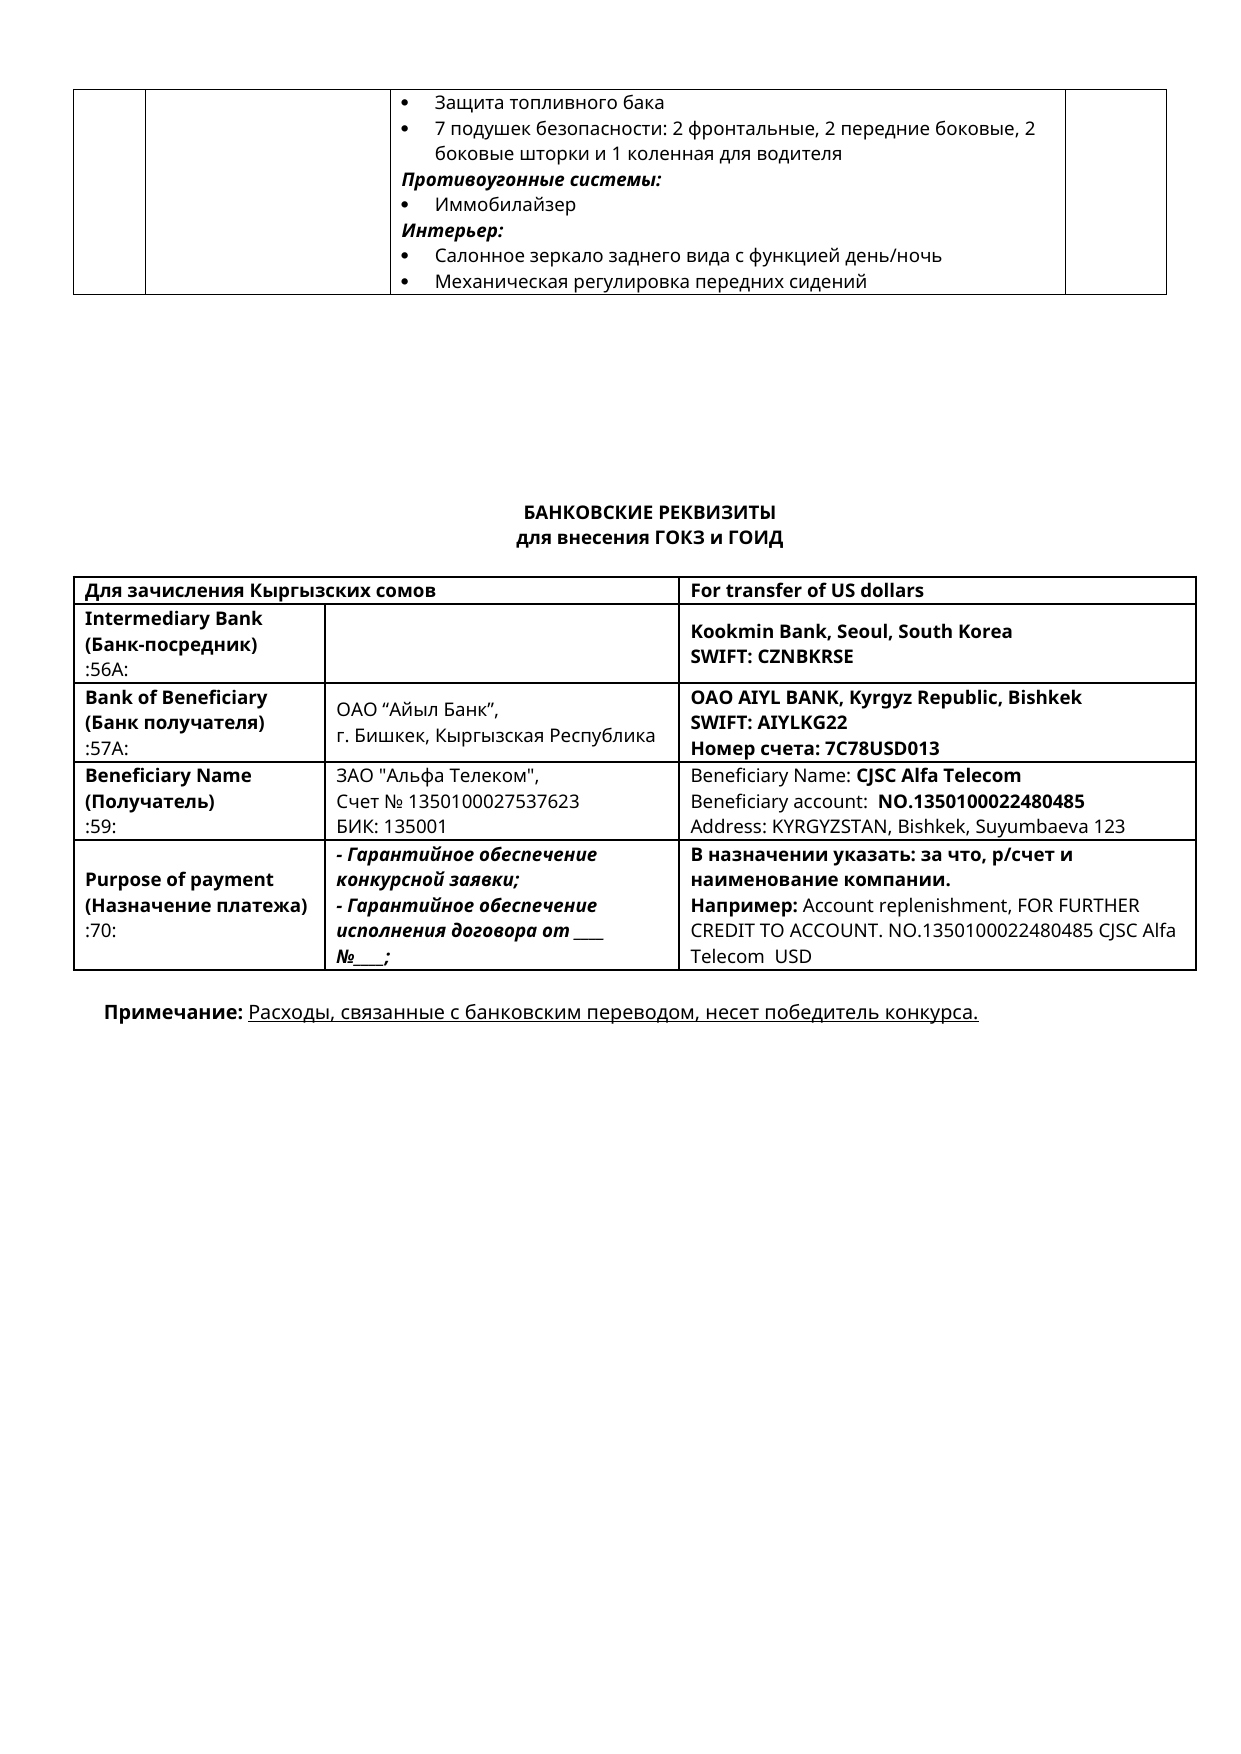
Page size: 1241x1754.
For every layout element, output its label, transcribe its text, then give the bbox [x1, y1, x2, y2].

text для внесения ГОКЗ и ГОИД [103, 524, 1196, 550]
table_cell ЗАО "Альфа Телеком", Счет № 1350100027537623 БИК: 135001 [326, 763, 678, 839]
text БАНКОВСКИЕ РЕКВИЗИТЫ [103, 499, 1196, 524]
table_header Для зачисления Кыргызских сомов [75, 578, 678, 603]
text Примечание: Расходы, связанные с банковским переводом, несет победитель конкурса. [103, 998, 1196, 1025]
table_cell В назначении указать: за что, р/счет и наименование компании. Например: Account replenishment, FOR FURTHER CREDIT TO ACCOUNT. NO.1350100022480485 CJSC Alfa Telecom USD [680, 841, 1195, 969]
table_cell Beneficiary Name (Получатель) :59: [75, 763, 324, 839]
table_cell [391, 90, 1065, 294]
table_cell - Гарантийное обеспечение конкурсной заявки; - Гарантийное обеспечение исполнения договора от ____ №____; [326, 841, 678, 969]
table_header For transfer of US dollars [680, 578, 1195, 603]
table_cell Bank of Beneficiary (Банк получателя) :57A: [75, 684, 324, 761]
table_cell ОАО “Айыл Банк”, г. Бишкек, Кыргызская Республика [326, 684, 678, 761]
table_cell Kookmin Bank, Seoul, South Korea SWIFT: CZNBKRSE [680, 605, 1195, 682]
table_cell [326, 605, 678, 682]
table_cell Beneficiary Name: CJSC Alfa Telecom Beneficiary account: NO.1350100022480485 Address: KYRGYZSTAN, Bishkek, Suyumbaeva 123 [680, 763, 1195, 839]
table_cell Intermediary Bank (Банк-посредник) :56А: [75, 605, 324, 682]
table_cell OAO AIYL BANK, Kyrgyz Republic, Bishkek SWIFT: AIYLKG22 Номер счета: 7C78USD013 [680, 684, 1195, 761]
table_cell Purpose of payment (Назначение платежа) :70: [75, 841, 324, 969]
